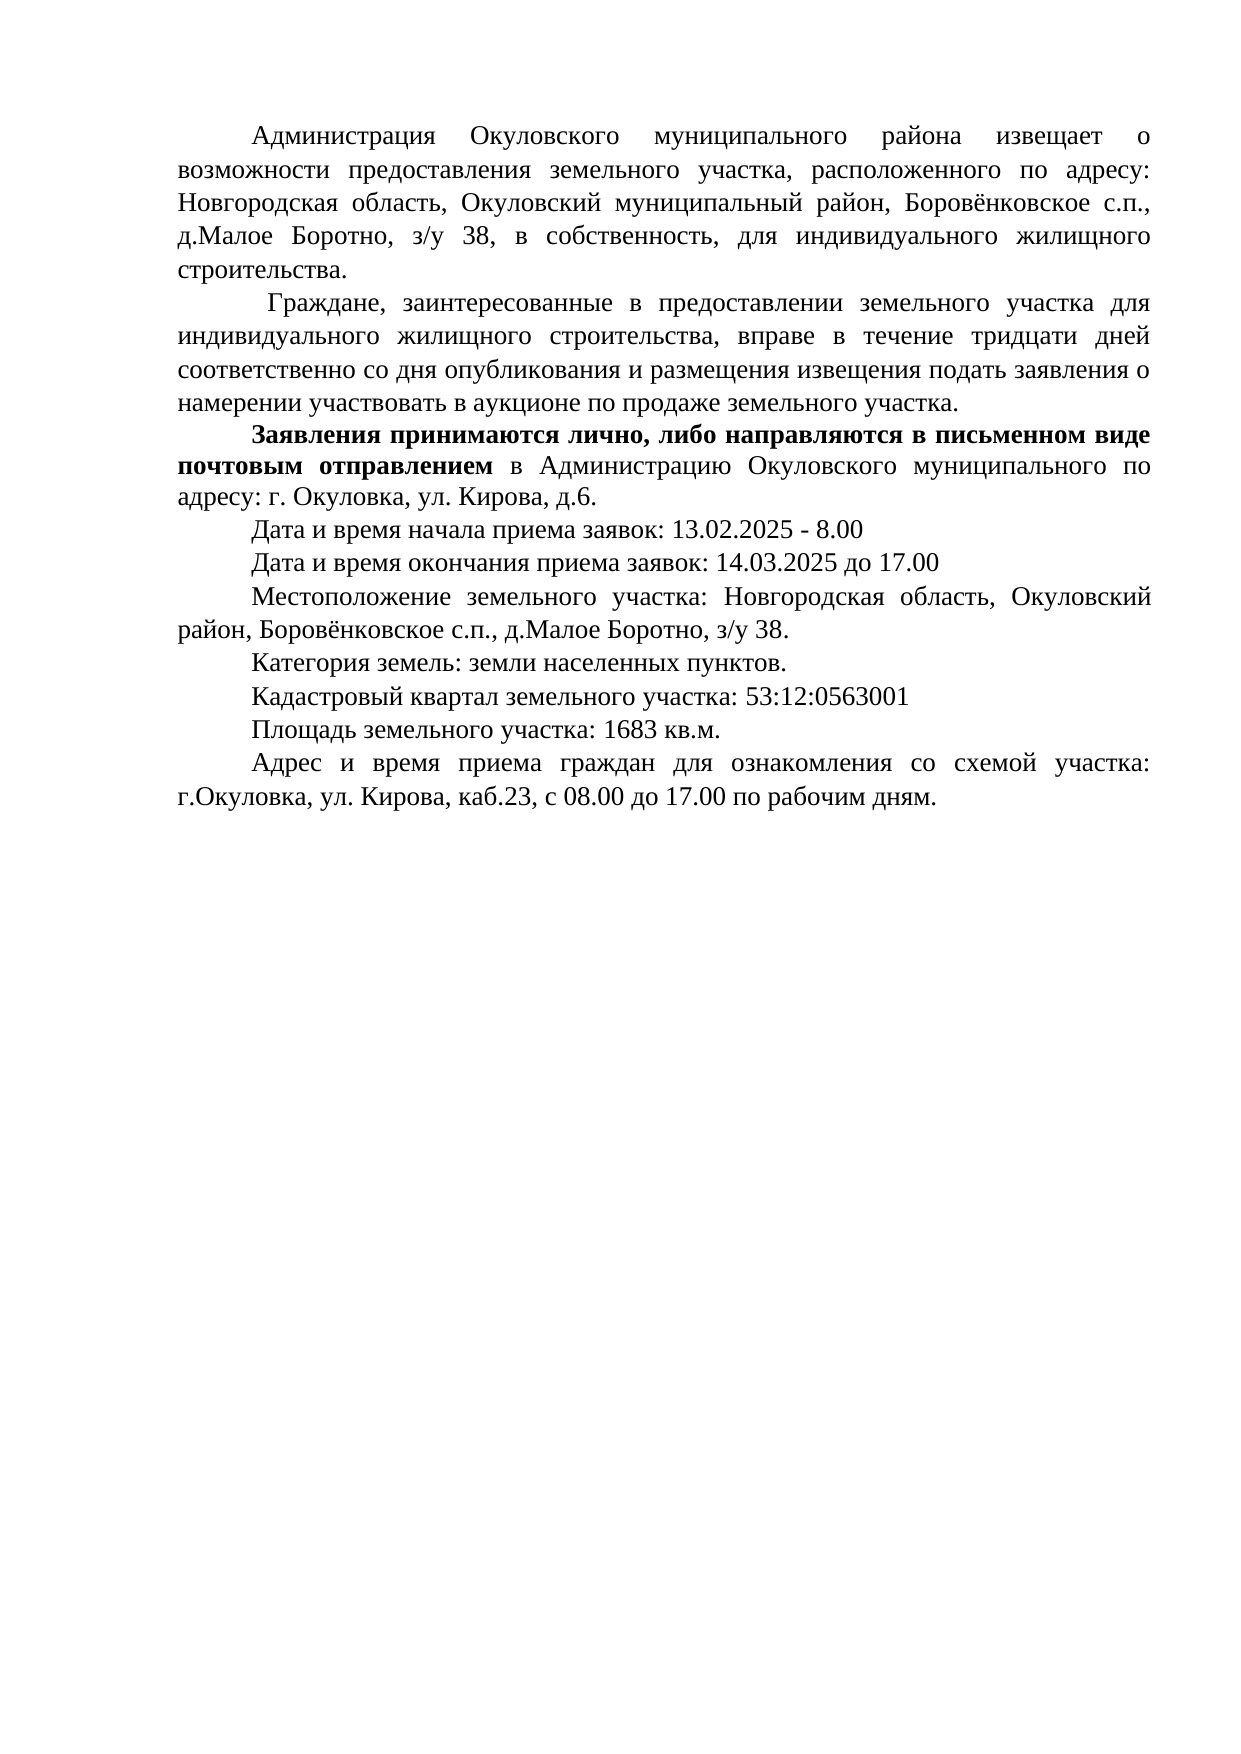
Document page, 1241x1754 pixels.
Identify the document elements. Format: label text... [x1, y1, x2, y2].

text Граждане, заинтересованные в предоставлении земельного участка для индивидуального жилищного строительства, вправе в течение тридцати дней соответственно со дня опубликования и размещения извещения подать заявления о намерении участвовать в аукционе по продаже земельного участка. [177, 285, 1152, 418]
text Адрес и время приема граждан для ознакомления со схемой участка: г.Окуловка, ул. Кирова, каб.23, с 08.00 до 17.00 по рабочим дням. [177, 745, 1152, 812]
text Площадь земельного участка: 1683 кв.м. [177, 712, 1152, 745]
text Категория земель: земли населенных пунктов. [177, 645, 1152, 678]
text Местоположение земельного участка: Новгородская область, Окуловский район, Боровёнковское с.п., д.Малое Боротно, з/у 38. [177, 578, 1152, 645]
text Дата и время окончания приема заявок: 14.03.2025 до 17.00 [177, 545, 1152, 578]
text Дата и время начала приема заявок: 13.02.2025 - 8.00 [177, 512, 1152, 545]
text Заявления принимаются лично, либо направляются в письменном виде почтовым отправлением в Администрацию Окуловского муниципального по адресу: г. Окуловка, ул. Кирова, д.6. [177, 418, 1152, 512]
text Кадастровый квартал земельного участка: 53:12:0563001 [177, 678, 1152, 712]
text Администрация Окуловского муниципального района извещает о возможности предоставления земельного участка, расположенного по адресу: Новгородская область, Окуловский муниципальный район, Боровёнковское с.п., д.Малое Боротно, з/у 38, в собственность, для индивидуального жилищного строительства. [177, 118, 1152, 285]
